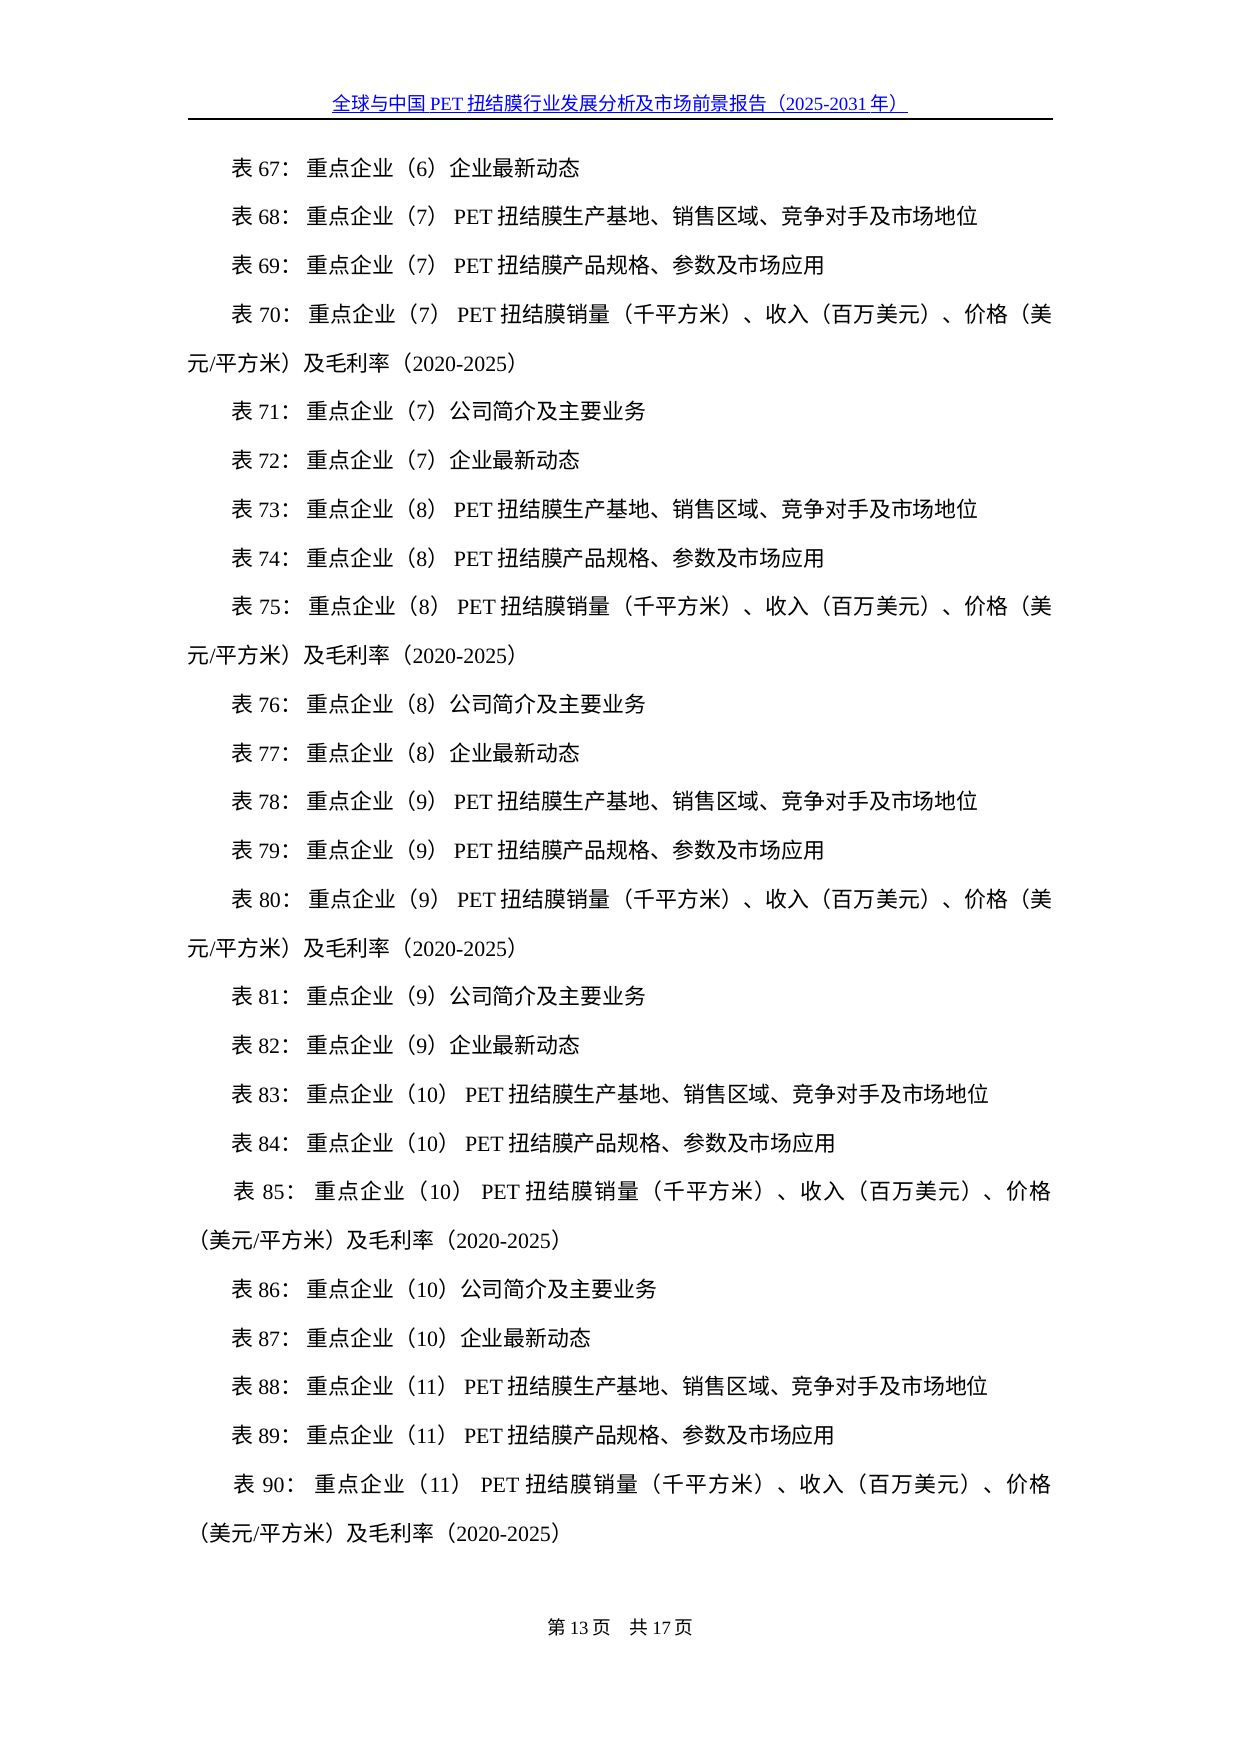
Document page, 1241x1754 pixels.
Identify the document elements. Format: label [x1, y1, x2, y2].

text [187, 150, 1053, 1548]
